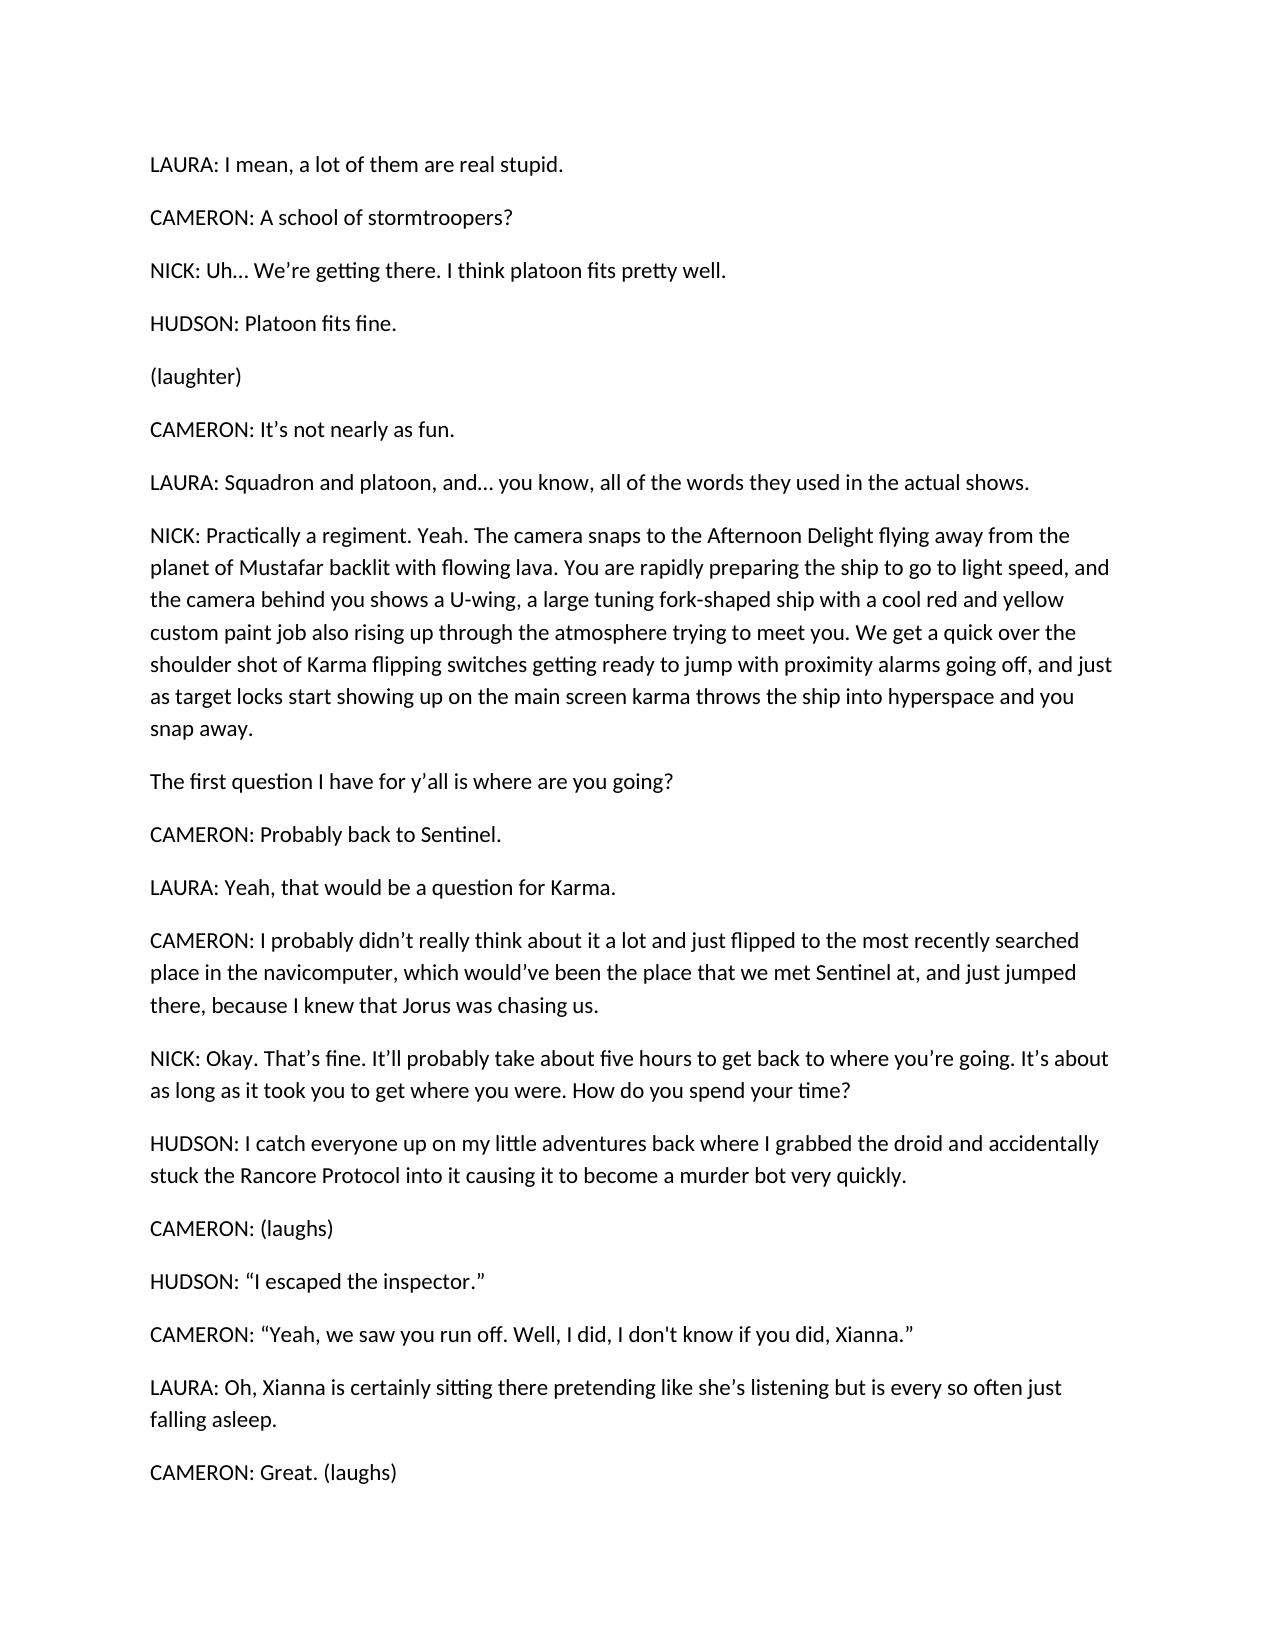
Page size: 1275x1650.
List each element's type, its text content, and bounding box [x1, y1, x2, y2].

text CAMERON: (laughs) [150, 1214, 1125, 1242]
text HUDSON: I catch everyone up on my little adventures back where I grabbed the droid and accidentally stuck the Rancore Protocol into it causing it to become a murder bot very quickly. [150, 1129, 1125, 1189]
text LAURA: Oh, Xianna is certainly sitting there pretending like she’s listening but is every so often just falling asleep. [150, 1373, 1125, 1433]
text CAMERON: Probably back to Sentinel. [150, 820, 1125, 848]
text CAMERON: Great. (laughs) [150, 1458, 1125, 1486]
text HUDSON: Platoon fits fine. [150, 309, 1125, 337]
text NICK: Okay. That’s fine. It’ll probably take about five hours to get back to where you’re going. It’s about as long as it took you to get where you were. How do you spend your time? [150, 1044, 1125, 1104]
text CAMERON: It’s not nearly as fun. [150, 415, 1125, 443]
text CAMERON: “Yeah, we saw you run off. Well, I did, I don't know if you did, Xianna.” [150, 1320, 1125, 1348]
text LAURA: Squadron and platoon, and… you know, all of the words they used in the actual shows. [150, 468, 1125, 496]
text CAMERON: A school of stormtroopers? [150, 203, 1125, 231]
text CAMERON: I probably didn’t really think about it a lot and just flipped to the most recently searched place in the navicomputer, which would’ve been the place that we met Sentinel at, and just jumped there, because I knew that Jorus was chasing us. [150, 926, 1125, 1019]
text NICK: Uh… We’re getting there. I think platoon fits pretty well. [150, 256, 1125, 284]
text LAURA: I mean, a lot of them are real stupid. [150, 150, 1125, 178]
text NICK: Practically a regiment. Yeah. The camera snaps to the Afternoon Delight flying away from the planet of Mustafar backlit with flowing lava. You are rapidly preparing the ship to go to light speed, and the camera behind you shows a U-wing, a large tuning fork-shaped ship with a cool red and yellow custom paint job also rising up through the atmosphere trying to meet you. We get a quick over the shoulder shot of Karma flipping switches getting ready to jump with proximity alarms going off, and just as target locks start showing up on the main screen karma throws the ship into hyperspace and you snap away. [150, 521, 1125, 742]
text (laughter) [150, 362, 1125, 390]
text LAURA: Yeah, that would be a question for Karma. [150, 873, 1125, 901]
text HUDSON: “I escaped the inspector.” [150, 1267, 1125, 1295]
text The first question I have for y’all is where are you going? [150, 767, 1125, 795]
